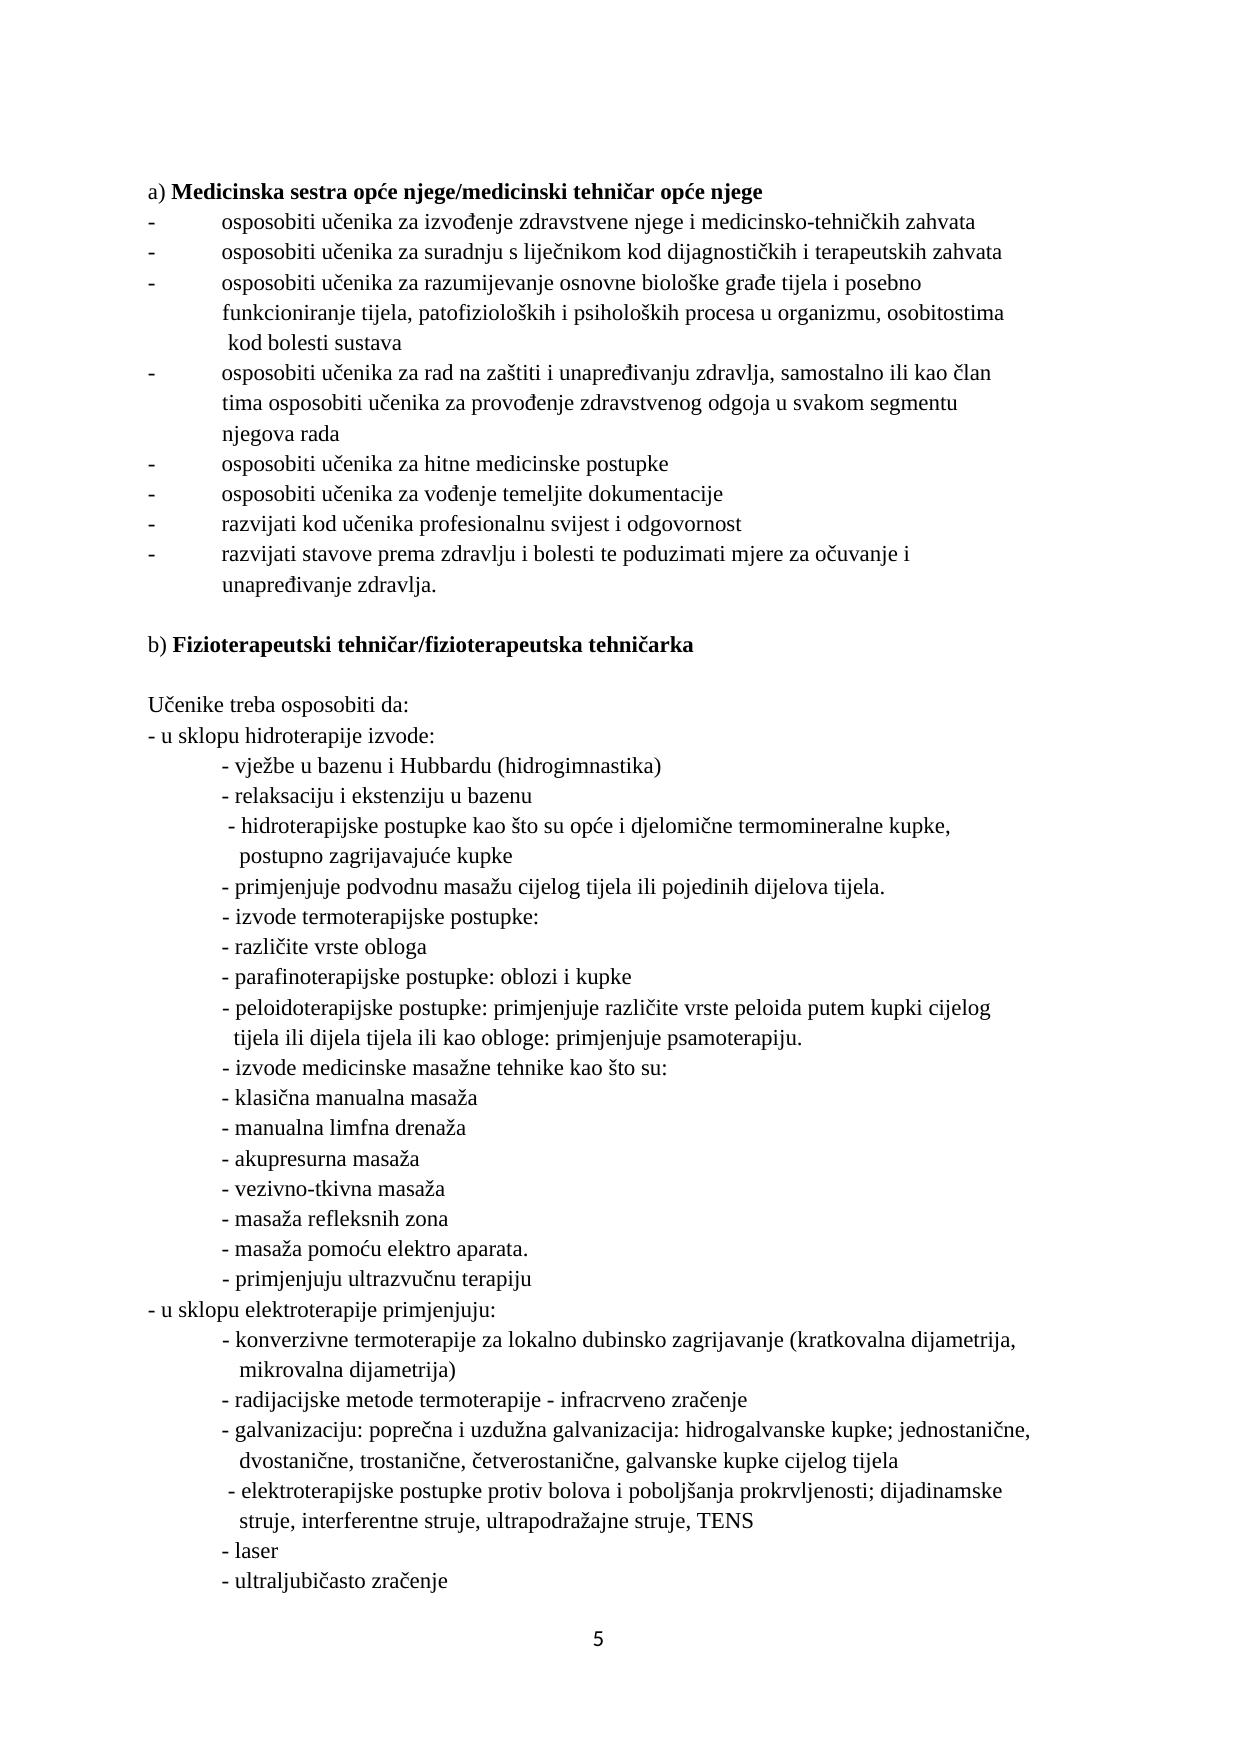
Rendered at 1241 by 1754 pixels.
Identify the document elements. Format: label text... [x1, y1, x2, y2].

text - u sklopu hidroterapije izvode: [148, 722, 1048, 748]
text mikrovalna dijametrija) [148, 1356, 1048, 1382]
text - galvanizaciju: poprečna i uzdužna galvanizacija: hidrogalvanske kupke; jednostanične, [148, 1416, 1048, 1443]
text - osposobiti učenika za hitne medicinske postupke [148, 450, 1048, 476]
text - parafinoterapijske postupke: oblozi i kupke [148, 963, 1048, 990]
text Učenike treba osposobiti da: [148, 691, 1048, 718]
text njegova rada [148, 419, 1048, 446]
text - u sklopu elektroterapije primjenjuju: [148, 1296, 1048, 1322]
text - razvijati kod učenika profesionalnu svijest i odgovornost [148, 510, 1048, 537]
text funkcioniranje tijela, patofizioloških i psiholoških procesa u organizmu, osobitostima [148, 299, 1048, 325]
text - laser [148, 1537, 1048, 1564]
text - različite vrste obloga [148, 933, 1048, 959]
text - masaža pomoću elektro aparata. [148, 1235, 1048, 1262]
text - peloidoterapijske postupke: primjenjuje različite vrste peloida putem kupki cijelog [148, 993, 1048, 1020]
text a) Medicinska sestra opće njege/medicinski tehničar opće njege [148, 178, 1048, 204]
text - radijacijske metode termoterapije - infracrveno zračenje [148, 1386, 1048, 1413]
text - vježbe u bazenu i Hubbardu (hidrogimnastika) [148, 752, 1048, 778]
text - osposobiti učenika za razumijevanje osnovne biološke građe tijela i posebno [148, 268, 1048, 295]
text - vezivno-tkivna masaža [148, 1175, 1048, 1201]
text b) Fizioterapeutski tehničar/fizioterapeutska tehničarka [148, 631, 1048, 657]
text - relaksaciju i ekstenziju u bazenu [148, 782, 1048, 808]
text - razvijati stavove prema zdravlju i bolesti te poduzimati mjere za očuvanje i [148, 540, 1048, 567]
text tijela ili dijela tijela ili kao obloge: primjenjuje psamoterapiju. [148, 1024, 1048, 1050]
text - akupresurna masaža [148, 1144, 1048, 1171]
text - ultraljubičasto zračenje [148, 1567, 1048, 1594]
text tima osposobiti učenika za provođenje zdravstvenog odgoja u svakom segmentu [148, 389, 1048, 416]
text - klasična manualna masaža [148, 1084, 1048, 1111]
text dvostanične, trostanične, četverostanične, galvanske kupke cijelog tijela [148, 1447, 1048, 1473]
text - primjenjuju ultrazvučnu terapiju [148, 1265, 1048, 1292]
text - osposobiti učenika za izvođenje zdravstvene njege i medicinsko-tehničkih zahvata [148, 208, 1048, 234]
text - elektroterapijske postupke protiv bolova i poboljšanja prokrvljenosti; dijadinamske [148, 1477, 1048, 1503]
text postupno zagrijavajuće kupke [148, 842, 1048, 869]
text - primjenjuje podvodnu masažu cijelog tijela ili pojedinih dijelova tijela. [148, 873, 1048, 899]
text - osposobiti učenika za vođenje temeljite dokumentacije [148, 480, 1048, 506]
text kod bolesti sustava [148, 329, 1048, 355]
text - izvode termoterapijske postupke: [148, 903, 1048, 929]
text - konverzivne termoterapije za lokalno dubinsko zagrijavanje (kratkovalna dijametrija, [148, 1326, 1048, 1352]
text - osposobiti učenika za rad na zaštiti i unapređivanju zdravlja, samostalno ili kao član [148, 359, 1048, 386]
text struje, interferentne struje, ultrapodražajne struje, TENS [148, 1507, 1048, 1533]
text - hidroterapijske postupke kao što su opće i djelomične termomineralne kupke, [148, 812, 1048, 839]
text - osposobiti učenika za suradnju s liječnikom kod dijagnostičkih i terapeutskih zahvata [148, 238, 1048, 265]
text - izvode medicinske masažne tehnike kao što su: [148, 1054, 1048, 1080]
text unapređivanje zdravlja. [148, 571, 1048, 597]
text - manualna limfna drenaža [148, 1114, 1048, 1141]
text - masaža refleksnih zona [148, 1205, 1048, 1231]
